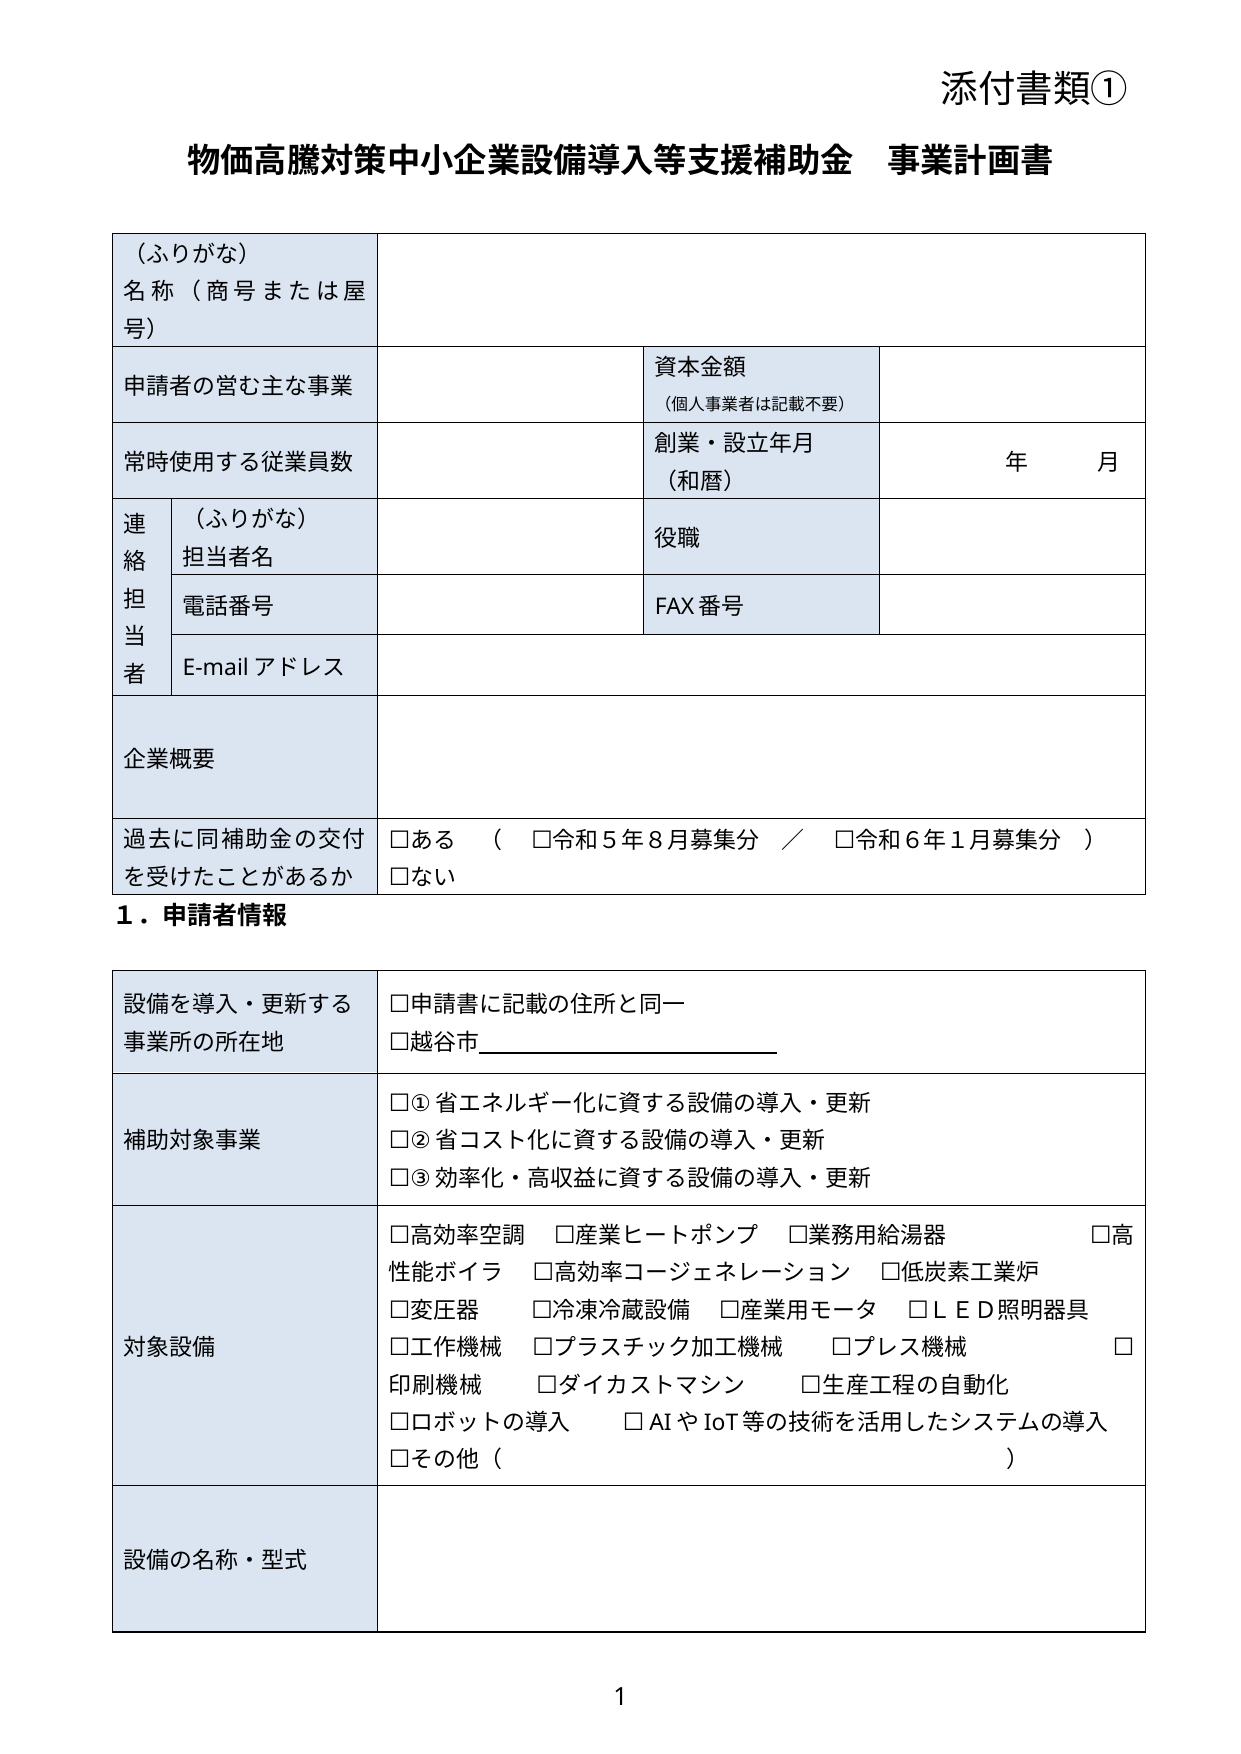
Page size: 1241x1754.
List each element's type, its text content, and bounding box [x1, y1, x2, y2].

table_cell E-mailアドレス [172, 635, 377, 695]
table_cell 申請者の営む主な事業 [113, 347, 377, 422]
table_cell 年 月 [880, 423, 1145, 498]
table_cell 役職 [644, 499, 879, 574]
table_cell [378, 1486, 1145, 1631]
table_cell [378, 499, 643, 574]
table_cell 対象設備 [113, 1206, 377, 1485]
table_cell 企業概要 [113, 696, 377, 818]
table_cell 資本金額 （個人事業者は記載不要） [644, 347, 879, 422]
table_cell 連絡担当者 [113, 499, 171, 695]
table_header （ふりがな） 名称（商号または屋号） [113, 234, 377, 346]
table_cell [880, 575, 1145, 634]
text １．申請者情報 [112, 895, 1128, 933]
table_cell [378, 423, 643, 498]
table_cell FAX番号 [644, 575, 879, 634]
table_cell 補助対象事業 [113, 1074, 377, 1205]
table_cell [378, 635, 1145, 695]
table_cell [378, 696, 1145, 818]
table_cell 高効率空調 産業ヒートポンプ 業務用給湯器 高性能ボイラ 高効率コージェネレーション 低炭素工業炉 変圧器 冷凍冷蔵設備 産業用モータ ＬＥＤ照明器具 工作機械 プラスチック加工機械 プレス機械 印刷機械 ダイカストマシン 生産工程の自動化 ロボットの導入 AIやIoT等の技術を活用したシステムの導入 その他（ ） [378, 1206, 1145, 1485]
table_header 申請書に記載の住所と同一 越谷市 [378, 971, 1145, 1072]
table_cell 常時使用する従業員数 [113, 423, 377, 498]
table_cell 過去に同補助金の交付を受けたことがあるか [113, 819, 377, 894]
table_cell 創業・設立年月 （和暦） [644, 423, 879, 498]
table_cell （ふりがな） 担当者名 [172, 499, 377, 574]
table_header [378, 234, 1145, 346]
table_cell ①省エネルギー化に資する設備の導入・更新 ②省コスト化に資する設備の導入・更新 ③効率化・高収益に資する設備の導入・更新 [378, 1074, 1145, 1205]
table_cell ある （ 令和５年８月募集分 ／ 令和６年１月募集分 ） ない [378, 819, 1145, 894]
text 物価高騰対策中小企業設備導入等支援補助金 事業計画書 [112, 120, 1128, 195]
table_cell [880, 347, 1145, 422]
table_cell 設備の名称・型式 [113, 1486, 377, 1631]
table_cell [378, 575, 643, 634]
table_header 設備を導入・更新する事業所の所在地 [113, 971, 377, 1072]
table_cell [880, 499, 1145, 574]
table_cell [378, 347, 643, 422]
table_cell 電話番号 [172, 575, 377, 634]
